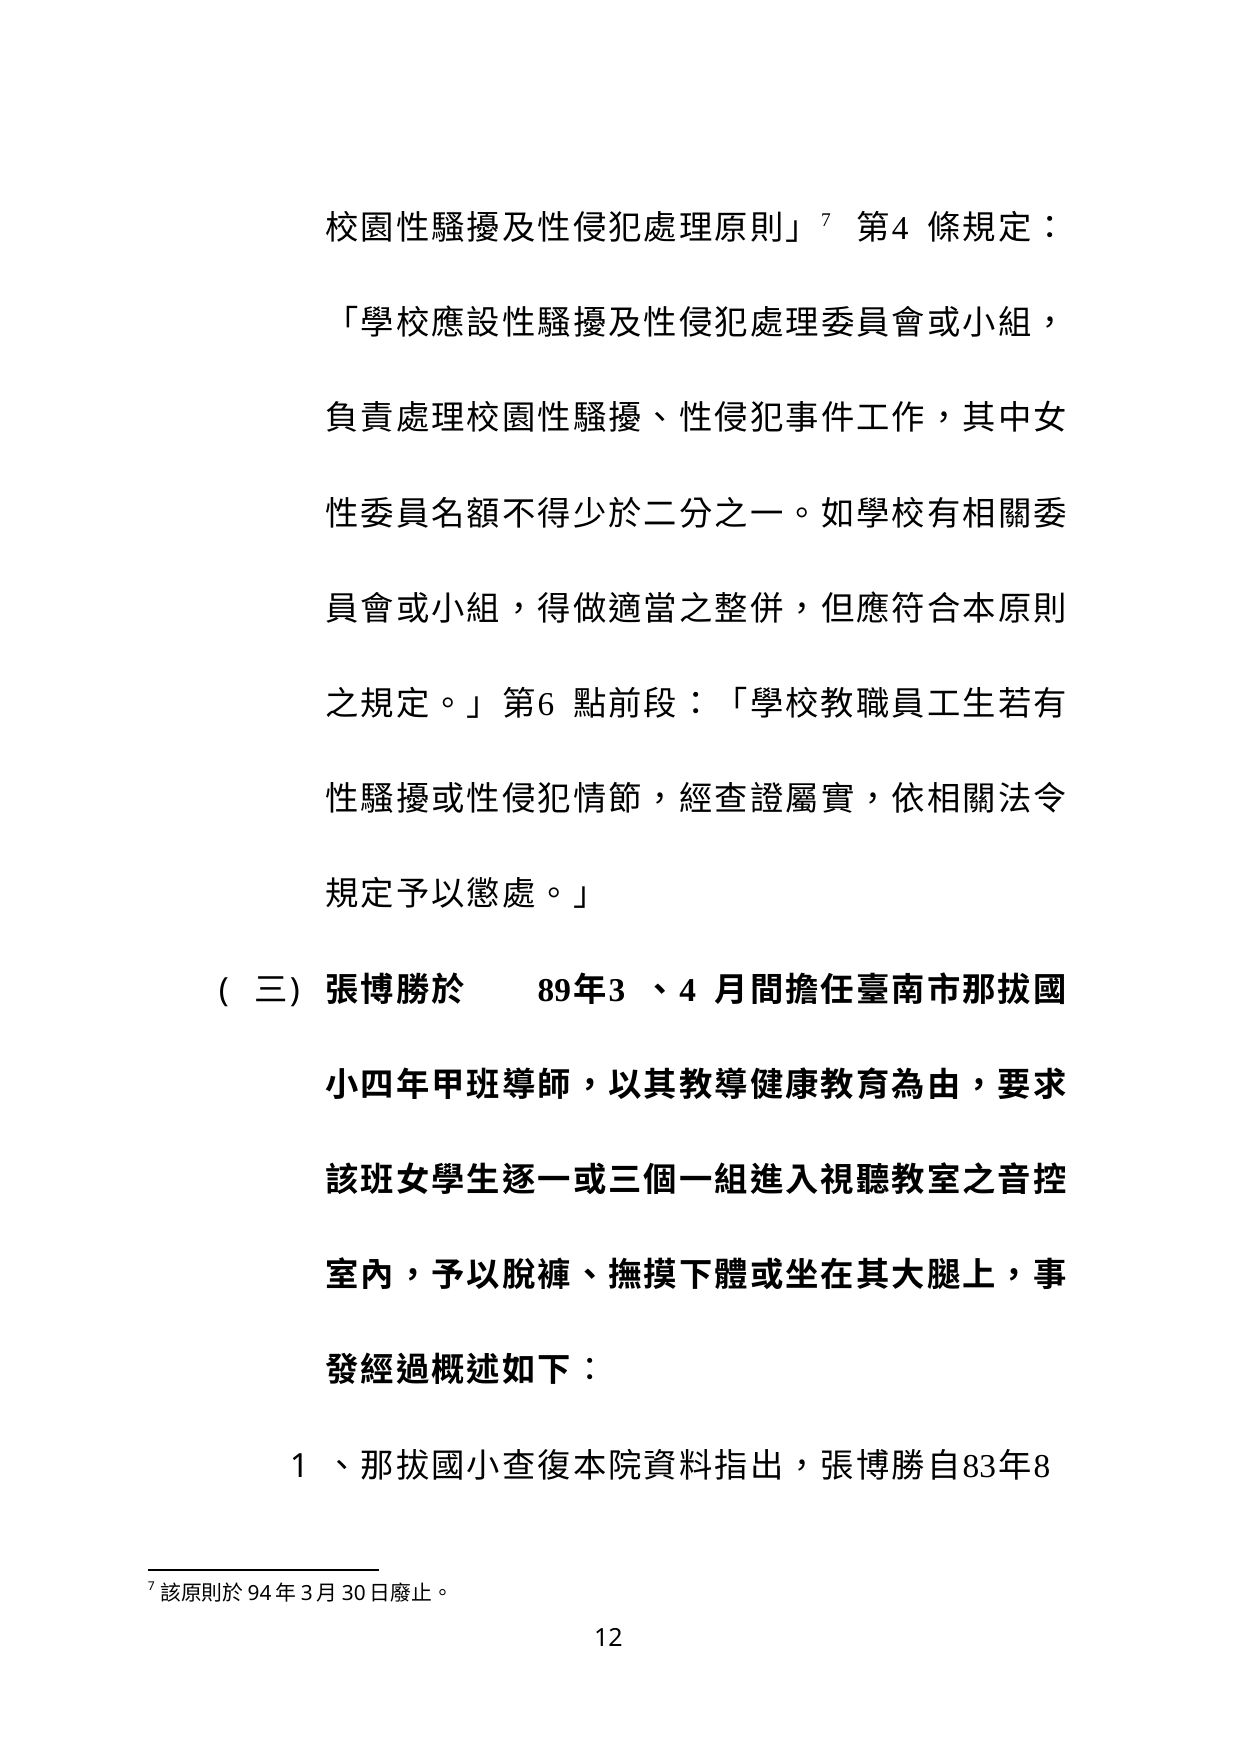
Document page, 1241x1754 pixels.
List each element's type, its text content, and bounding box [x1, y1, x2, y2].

subtitle 張博勝於 89年3、4月間擔任臺南市那拔國小四年甲班導師，以其教導健康教育為由，要求該班女學生逐一或三個一組進入視聽教室之音控室內，予以脫褲、撫摸下體或坐在其大腿上，事發經過概述如下： [219, 939, 1069, 1415]
